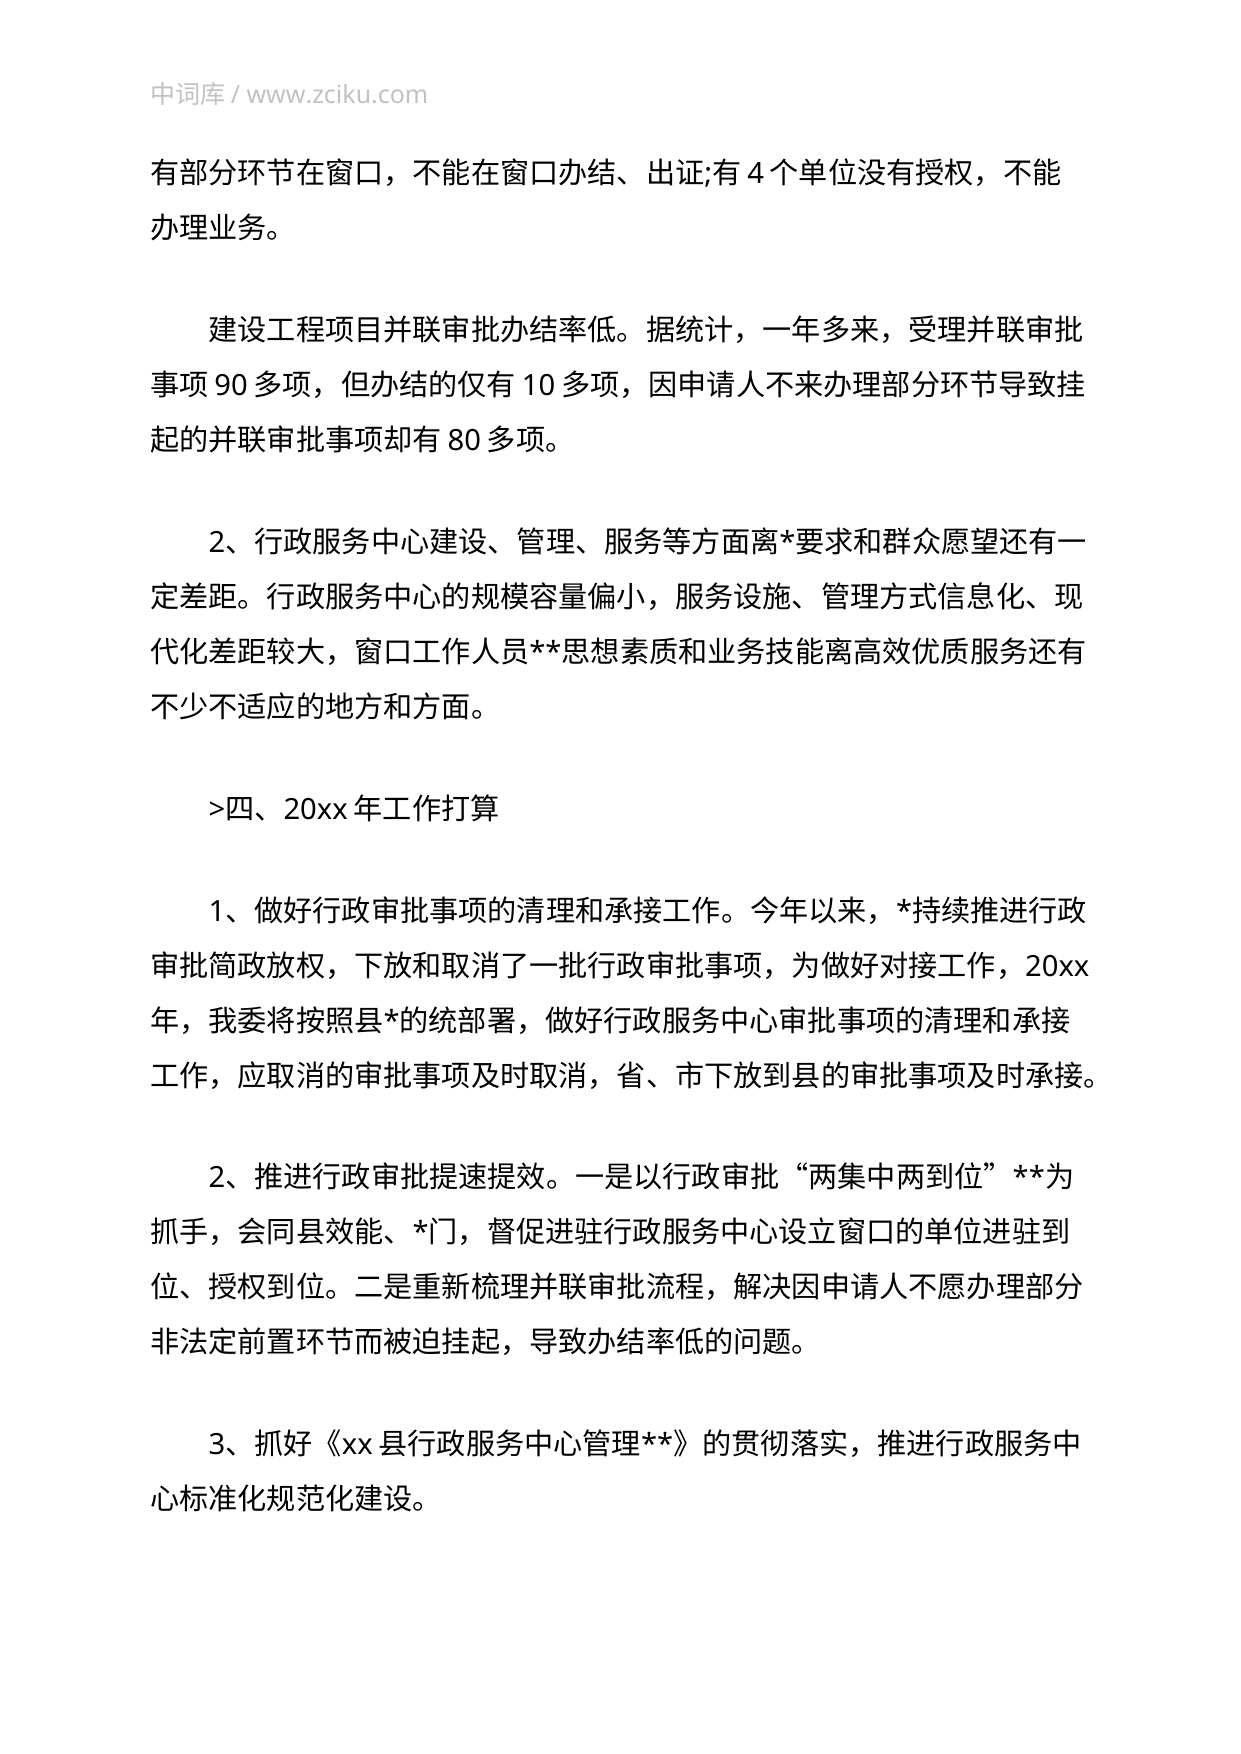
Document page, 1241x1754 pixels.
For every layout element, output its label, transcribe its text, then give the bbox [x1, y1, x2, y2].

text 2、行政服务中心建设、管理、服务等方面离*要求和群众愿望还有一定差距。行政服务中心的规模容量偏小，服务设施、管理方式信息化、现代化差距较大，窗口工作人员**思想素质和业务技能离高效优质服务还有不少不适应的地方和方面。 [150, 519, 1090, 726]
text 建设工程项目并联审批办结率低。据统计，一年多来，受理并联审批事项90多项，但办结的仅有10多项，因申请人不来办理部分环节导致挂起的并联审批事项却有80多项。 [150, 307, 1090, 459]
text 2、推进行政审批提速提效。一是以行政审批“两集中两到位”**为抓手，会同县效能、*门，督促进驻行政服务中心设立窗口的单位进驻到位、授权到位。二是重新梳理并联审批流程，解决因申请人不愿办理部分非法定前置环节而被迫挂起，导致办结率低的问题。 [150, 1154, 1090, 1361]
text 1、做好行政审批事项的清理和承接工作。今年以来，*持续推进行政审批简政放权，下放和取消了一批行政审批事项，为做好对接工作，20xx年，我委将按照县*的统部署，做好行政服务中心审批事项的清理和承接工作，应取消的审批事项及时取消，省、市下放到县的审批事项及时承接。 [150, 887, 1090, 1094]
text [150, 150, 1090, 247]
text 3、抓好《xx县行政服务中心管理**》的贯彻落实，推进行政服务中心标准化规范化建设。 [150, 1421, 1090, 1518]
text >四、20xx年工作打算 [150, 785, 1090, 828]
